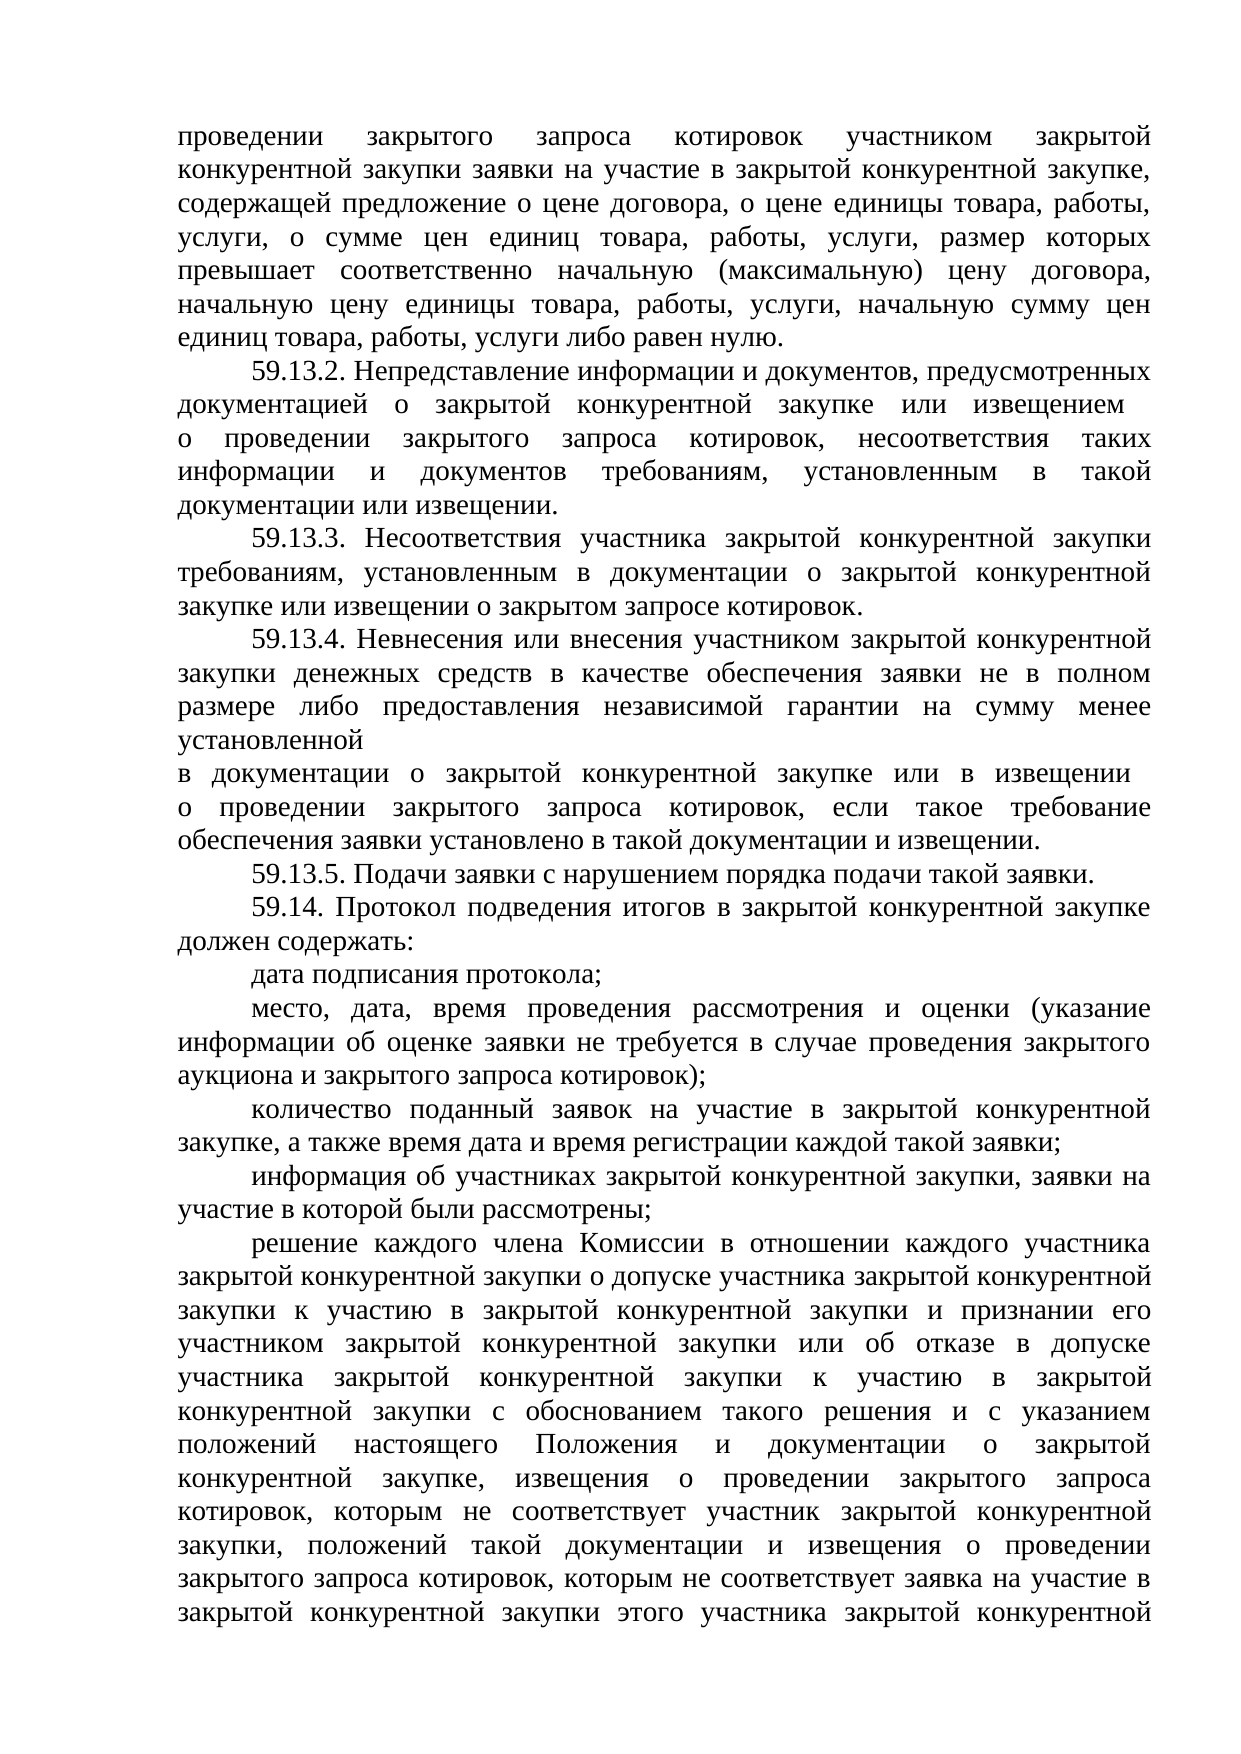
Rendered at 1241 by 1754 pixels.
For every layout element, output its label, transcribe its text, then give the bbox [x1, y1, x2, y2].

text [177, 118, 1152, 353]
text место, дата, время проведения рассмотрения и оценки (указание информации об оценке заявки не требуется в случае проведения закрытого аукциона и закрытого запроса котировок); [177, 990, 1152, 1091]
text 59.13.2. Непредставление информации и документов, предусмотренных документацией о закрытой конкурентной закупке или извещением о проведении закрытого запроса котировок, несоответствия таких информации и документов требованиям, установленным в такой документации или извещении. [177, 353, 1152, 521]
text дата подписания протокола; [177, 957, 1152, 990]
text 59.13.5. Подачи заявки с нарушением порядка подачи такой заявки. [177, 856, 1152, 889]
text количество поданный заявок на участие в закрытой конкурентной закупке, а также время дата и время регистрации каждой такой заявки; [177, 1091, 1152, 1158]
text 59.13.3. Несоответствия участника закрытой конкурентной закупки требованиям, установленным в документации о закрытой конкурентной закупке или извещении о закрытом запросе котировок. [177, 521, 1152, 621]
text информация об участниках закрытой конкурентной закупки, заявки на участие в которой были рассмотрены; [177, 1158, 1152, 1225]
text 59.14. Протокол подведения итогов в закрытой конкурентной закупке должен содержать: [177, 889, 1152, 957]
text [177, 1225, 1152, 1627]
text 59.13.4. Невнесения или внесения участником закрытой конкурентной закупки денежных средств в качестве обеспечения заявки не в полном размере либо предоставления независимой гарантии на сумму менее установленной в документации о закрытой конкурентной закупке или в извещении о проведении закрытого запроса котировок, если такое требование обеспечения заявки установлено в такой документации и извещении. [177, 621, 1152, 856]
